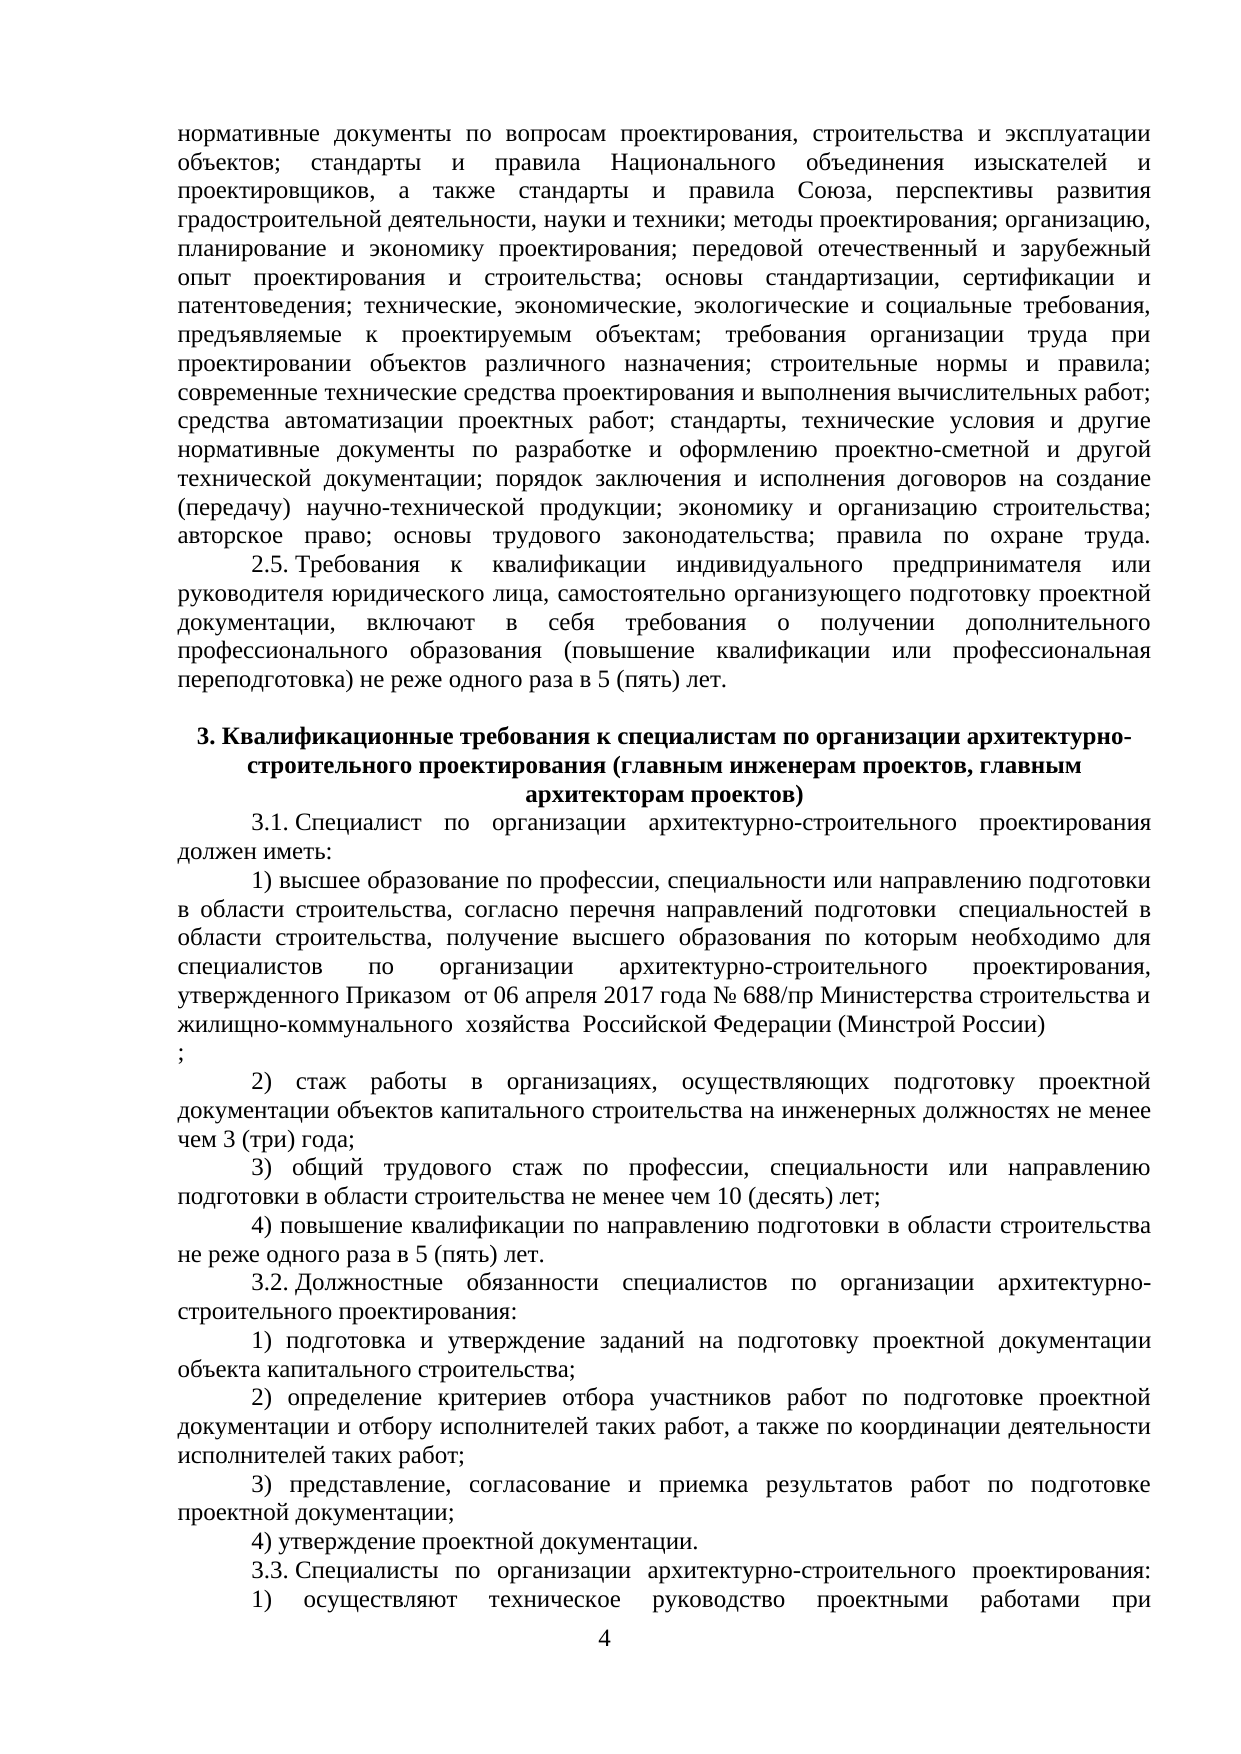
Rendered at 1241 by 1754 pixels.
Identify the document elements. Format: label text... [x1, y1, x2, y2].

text 3.1. Специалист по организации архитектурно-строительного проектирования должен иметь: [177, 807, 1152, 865]
text 1) высшее образование по профессии, специальности или направлению подготовки в области строительства, согласно перечня направлений подготовки специальностей в области строительства, получение высшего образования по которым необходимо для специалистов по организации архитектурно-строительного проектирования, утвержденного Приказом от 06 апреля 2017 года № 688/пр Министерства строительства и жилищно-коммунального хозяйства Российской Федерации (Минстрой России) [177, 865, 1152, 1037]
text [177, 118, 1152, 693]
text ; [177, 1037, 1152, 1066]
text 2) стаж работы в организациях, осуществляющих подготовку проектной документации объектов капитального строительства на инженерных должностях не менее чем 3 (три) года; [177, 1066, 1152, 1152]
text 4) утверждение проектной документации. [177, 1526, 1152, 1555]
text 3) общий трудового стаж по профессии, специальности или направлению подготовки в области строительства не менее чем 10 (десять) лет; [177, 1152, 1152, 1210]
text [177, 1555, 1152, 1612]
text 3) представление, согласование и приемка результатов работ по подготовке проектной документации; [177, 1469, 1152, 1526]
text 1) подготовка и утверждение заданий на подготовку проектной документации объекта капитального строительства; [177, 1325, 1152, 1382]
text 3.2. Должностные обязанности специалистов по организации архитектурно-строительного проектирования: [177, 1267, 1152, 1325]
text 4) повышение квалификации по направлению подготовки в области строительства не реже одного раза в 5 (пять) лет. [177, 1210, 1152, 1267]
text 3. Квалификационные требования к специалистам по организации архитектурно-строительного проектирования (главным инженерам проектов, главным архитекторам проектов) [177, 721, 1152, 807]
text 2) определение критериев отбора участников работ по подготовке проектной документации и отбору исполнителей таких работ, а также по координации деятельности исполнителей таких работ; [177, 1382, 1152, 1469]
